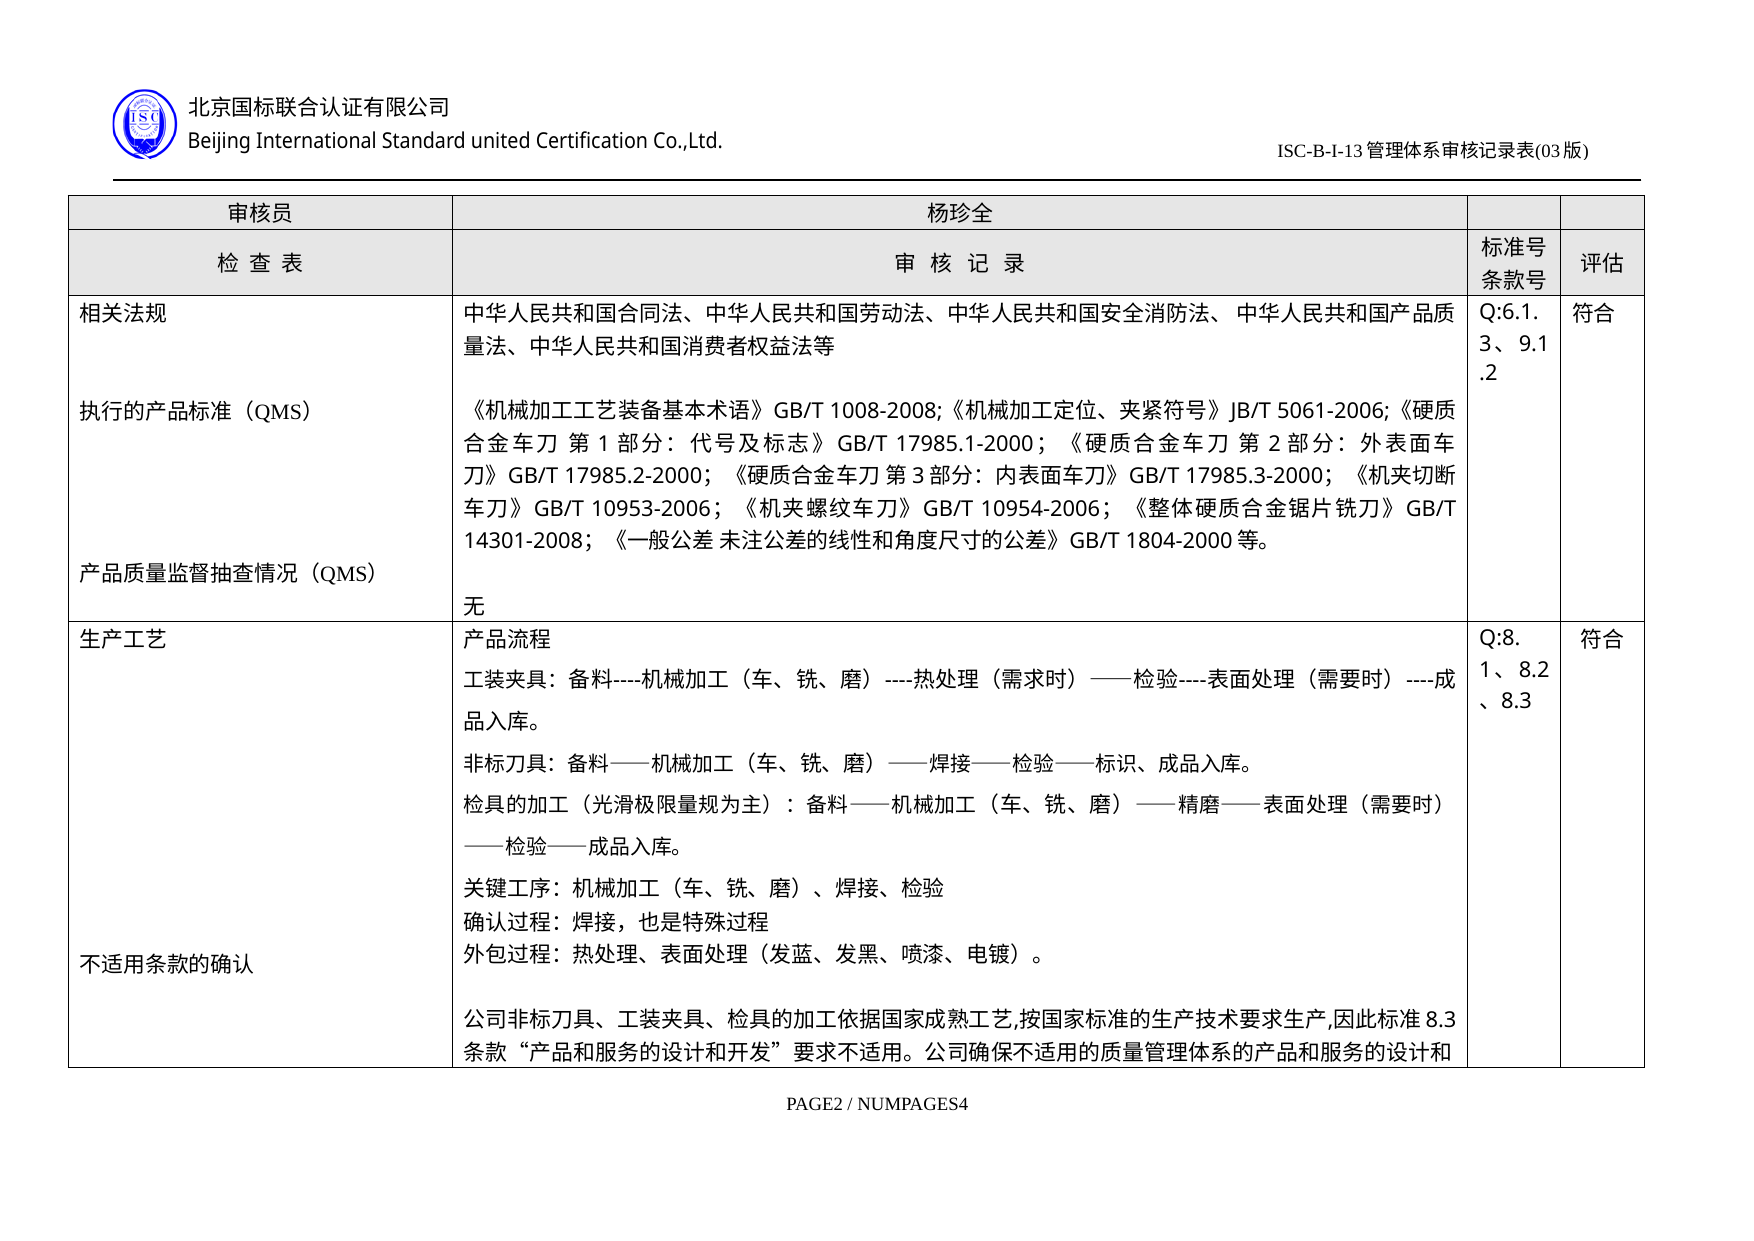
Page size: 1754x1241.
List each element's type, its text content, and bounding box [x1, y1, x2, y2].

table_cell 符合 [1561, 296, 1644, 621]
table_cell 检 查 表 [69, 230, 452, 295]
table_cell 审 核 记 录 [453, 230, 1467, 295]
table_header [1561, 196, 1644, 229]
table_cell 中华人民共和国合同法、中华人民共和国劳动法、中华人民共和国安全消防法、中华人民共和国产品质量法、中华人民共和国消费者权益法等 《机械加工工艺装备基本术语》GB/T 1008-2008;《机械加工定位、夹紧符号》JB/T 5061-2006;《硬质合金车刀 第1部分：代号及标志》GB/T 17985.1-2000；《硬质合金车刀 第2部分：外表面车刀》GB/T 17985.2-2000；《硬质合金车刀 第3部分：内表面车刀》GB/T 17985.3-2000；《机夹切断车刀》GB/T 10953-2006；《机夹螺纹车刀》GB/T 10954-2006；《整体硬质合金锯片铣刀》GB/T 14301-2008；《一般公差 未注公差的线性和角度尺寸的公差》GB/T 1804-2000等。 无 [453, 296, 1467, 621]
picture [112, 89, 180, 158]
table_cell Q:8.1、8.2、8.3 [1468, 622, 1560, 1067]
table_cell 生产工艺 不适用条款的确认 外包的识别 质量目标（QMS） [69, 622, 452, 1067]
table_cell Q:6.1.3、9.1.2 [1468, 296, 1560, 621]
table_cell 符合 [1561, 622, 1644, 1067]
table_header 杨珍全 [453, 196, 1467, 229]
table_cell 评估 [1561, 230, 1644, 295]
table_cell 标准号 条款号 [1468, 230, 1560, 295]
table_cell 相关法规 执行的产品标准（QMS） 产品质量监督抽查情况（QMS） [69, 296, 452, 621]
table_header 审核员 [69, 196, 452, 229]
table_header [1468, 196, 1560, 229]
